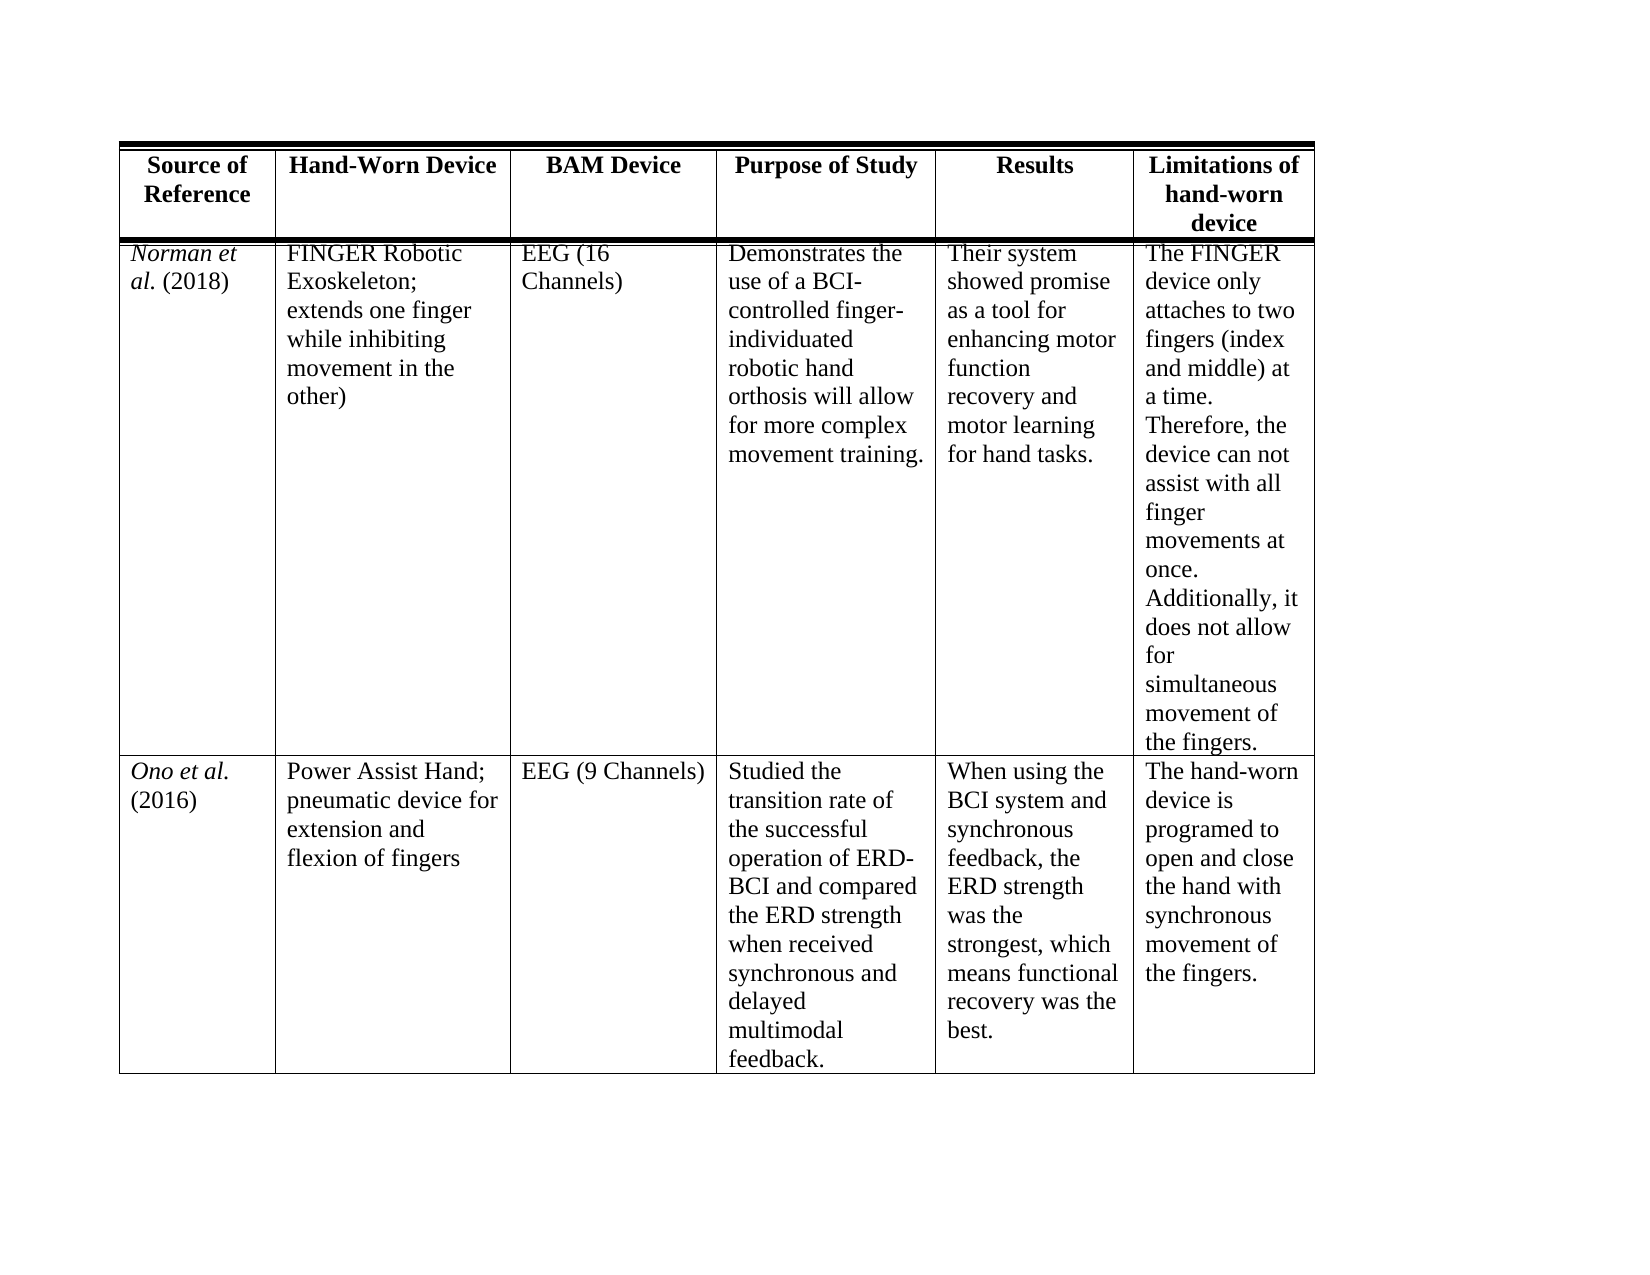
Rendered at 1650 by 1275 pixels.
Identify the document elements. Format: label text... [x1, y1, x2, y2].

table_cell Their system showed promise as a tool for enhancing motor function recovery and motor learning for hand tasks. [936, 246, 1133, 755]
table_cell FINGER Robotic Exoskeleton; extends one finger while inhibiting movement in the other) [276, 246, 510, 755]
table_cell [1134, 756, 1314, 1073]
table_cell Demonstrates the use of a BCI-controlled finger-individuated robotic hand orthosis will allow for more complex movement training. [717, 246, 935, 755]
table_cell When using the BCI system and synchronous feedback, the ERD strength was the strongest, which means functional recovery was the best. [936, 756, 1133, 1073]
table_cell Studied the transition rate of the successful operation of ERD-BCI and compared the ERD strength when received synchronous and delayed multimodal feedback. [717, 756, 935, 1073]
table_cell Ono et al. (2016) [120, 756, 275, 1073]
table_header Limitations of hand-worn device [1134, 151, 1314, 237]
table_header Results [936, 151, 1133, 237]
table_cell The FINGER device only attaches to two fingers (index and middle) at a time. Therefore, the device can not assist with all finger movements at once. Additionally, it does not allow for simultaneous movement of the fingers. [1134, 246, 1314, 755]
table_cell EEG (16 Channels) [511, 246, 716, 755]
table_header Hand-Worn Device [276, 151, 510, 237]
table_header BAM Device [511, 151, 716, 237]
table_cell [276, 756, 510, 1073]
table_cell EEG (9 Channels) [511, 756, 716, 1073]
table_header Source of Reference [120, 151, 275, 237]
table_header Purpose of Study [717, 151, 935, 237]
table_cell Norman et al. (2018) [120, 246, 275, 755]
